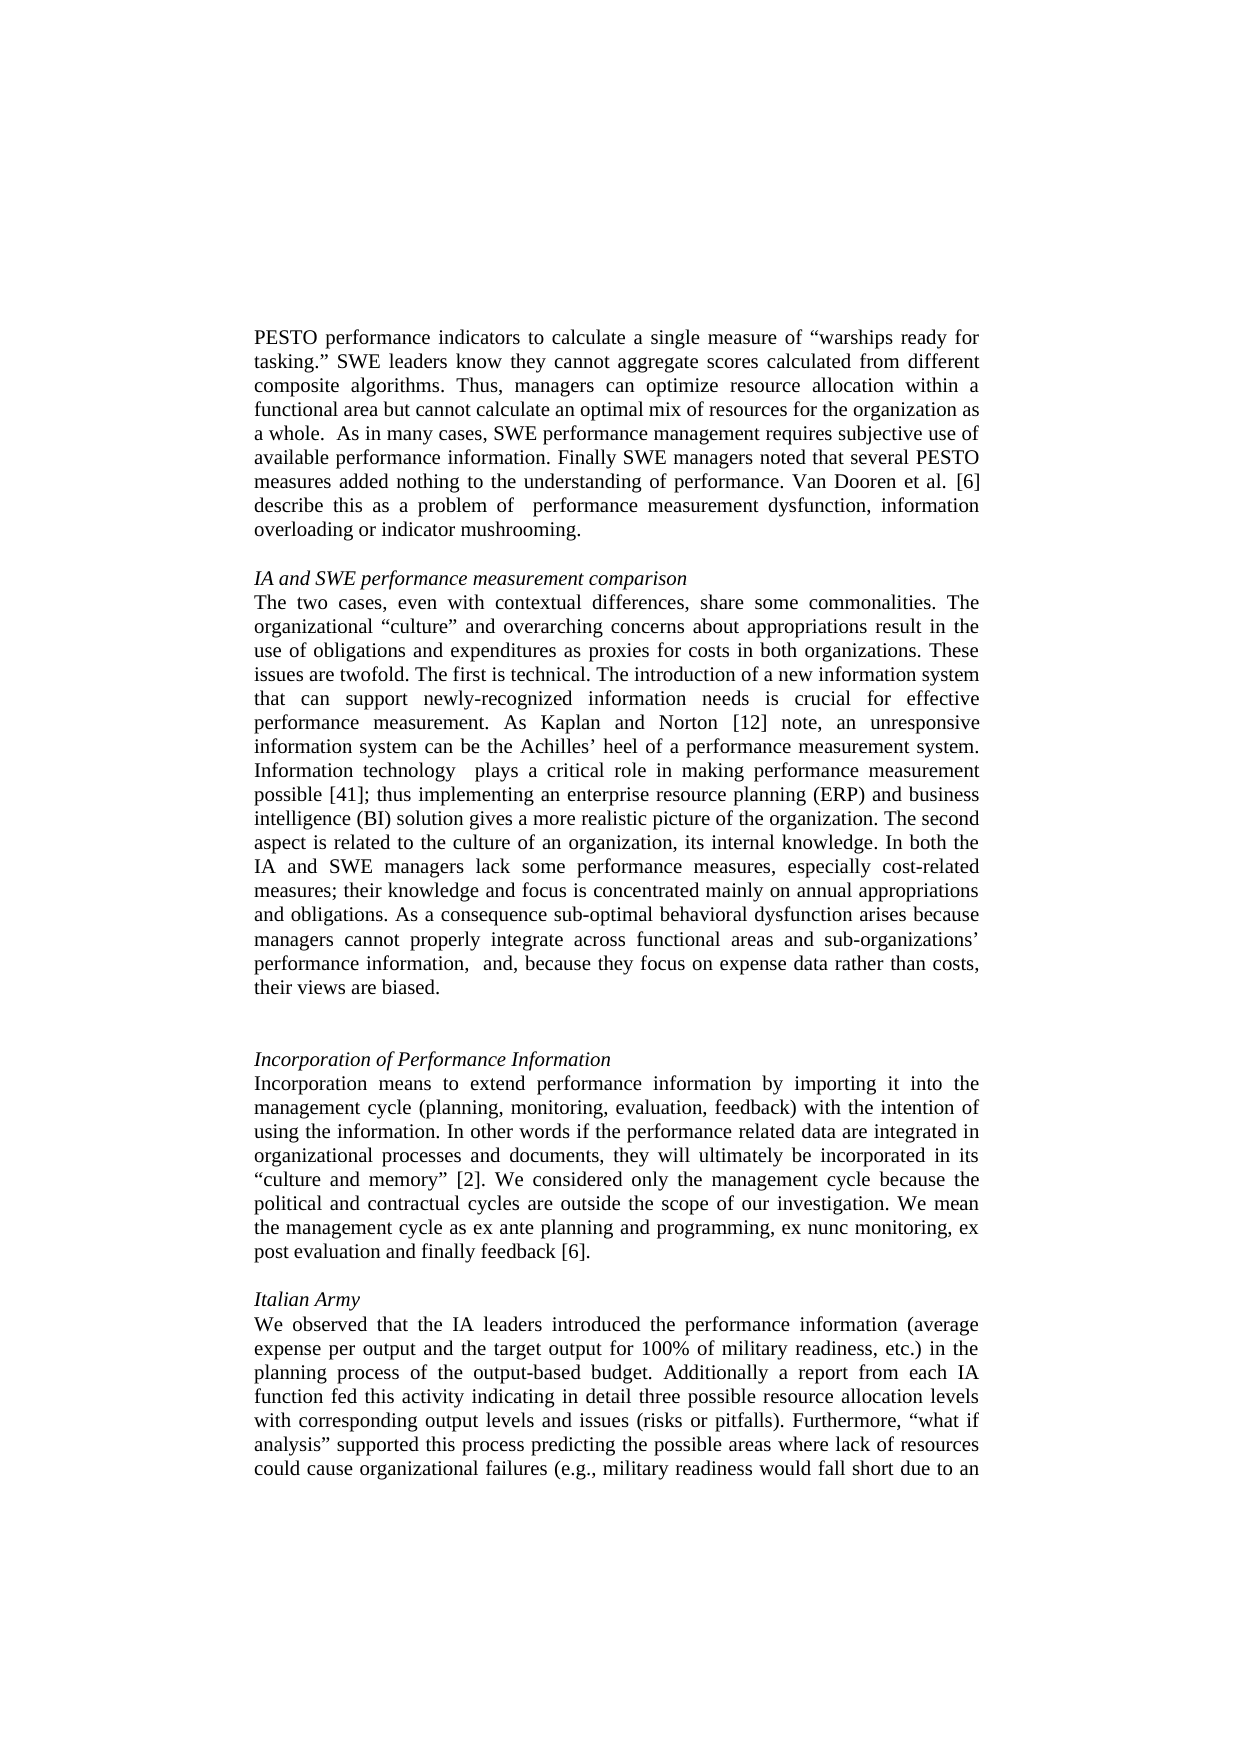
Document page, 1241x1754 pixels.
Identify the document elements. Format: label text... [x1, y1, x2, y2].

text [254, 1311, 980, 1480]
text The two cases, even with contextual differences, share some commonalities. The organizational “culture” and overarching concerns about appropriations result in the use of obligations and expenditures as proxies for costs in both organizations. These issues are twofold. The first is technical. The introduction of a new information system that can support newly-recognized information needs is crucial for effective performance measurement. As Kaplan and Norton [12] note, an unresponsive information system can be the Achilles’ heel of a performance measurement system. Information technology plays a critical role in making performance measurement possible [41]; thus implementing an enterprise resource planning (ERP) and business intelligence (BI) solution gives a more realistic picture of the organization. The second aspect is related to the culture of an organization, its internal knowledge. In both the IA and SWE managers lack some performance measures, especially cost-related measures; their knowledge and focus is concentrated mainly on annual appropriations and obligations. As a consequence sub-optimal behavioral dysfunction arises because managers cannot properly integrate across functional areas and sub-organizations’ performance information, and, because they focus on expense data rather than costs, their views are biased. [254, 589, 980, 999]
text Incorporation of Performance Information [254, 1047, 980, 1071]
text Italian Army [254, 1287, 980, 1311]
text IA and SWE performance measurement comparison [254, 566, 980, 589]
text Incorporation means to extend performance information by importing it into the management cycle (planning, monitoring, evaluation, feedback) with the intention of using the information. In other words if the performance related data are integrated in organizational processes and documents, they will ultimately be incorporated in its “culture and memory” [2]. We considered only the management cycle because the political and contractual cycles are outside the scope of our investigation. We mean the management cycle as ex ante planning and programming, ex nunc monitoring, ex post evaluation and finally feedback [6]. [254, 1071, 980, 1263]
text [254, 325, 980, 541]
